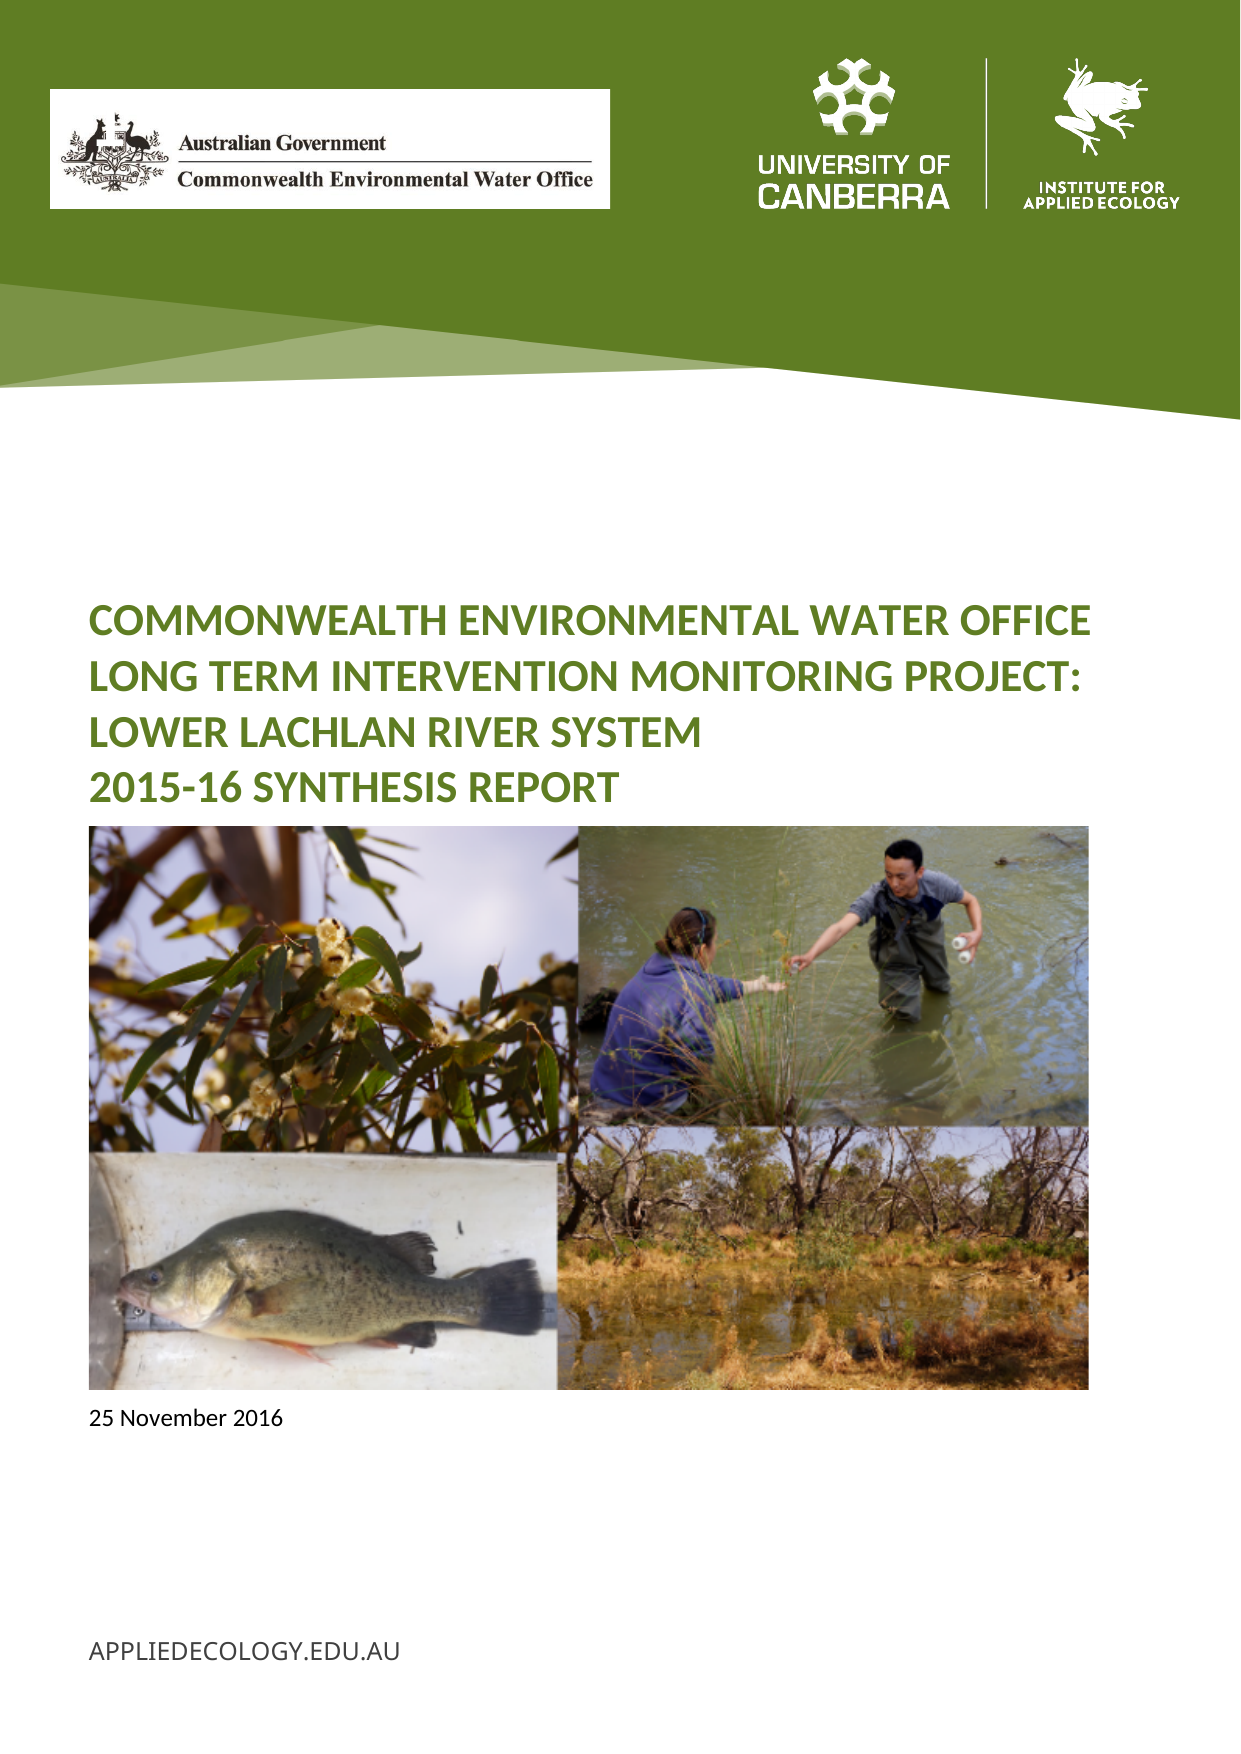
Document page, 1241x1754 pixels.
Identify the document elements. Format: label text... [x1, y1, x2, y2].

text 25 November 2016 [89, 1402, 1093, 1432]
picture [88, 826, 1089, 1390]
title Long term intervention monitoring project: [89, 647, 1093, 702]
picture [0, 0, 1241, 459]
title Lower Lachlan river system [89, 702, 1093, 758]
title Commonwealth environmental water office [89, 591, 1240, 647]
title 2015-16 synthesis report [89, 758, 1093, 814]
